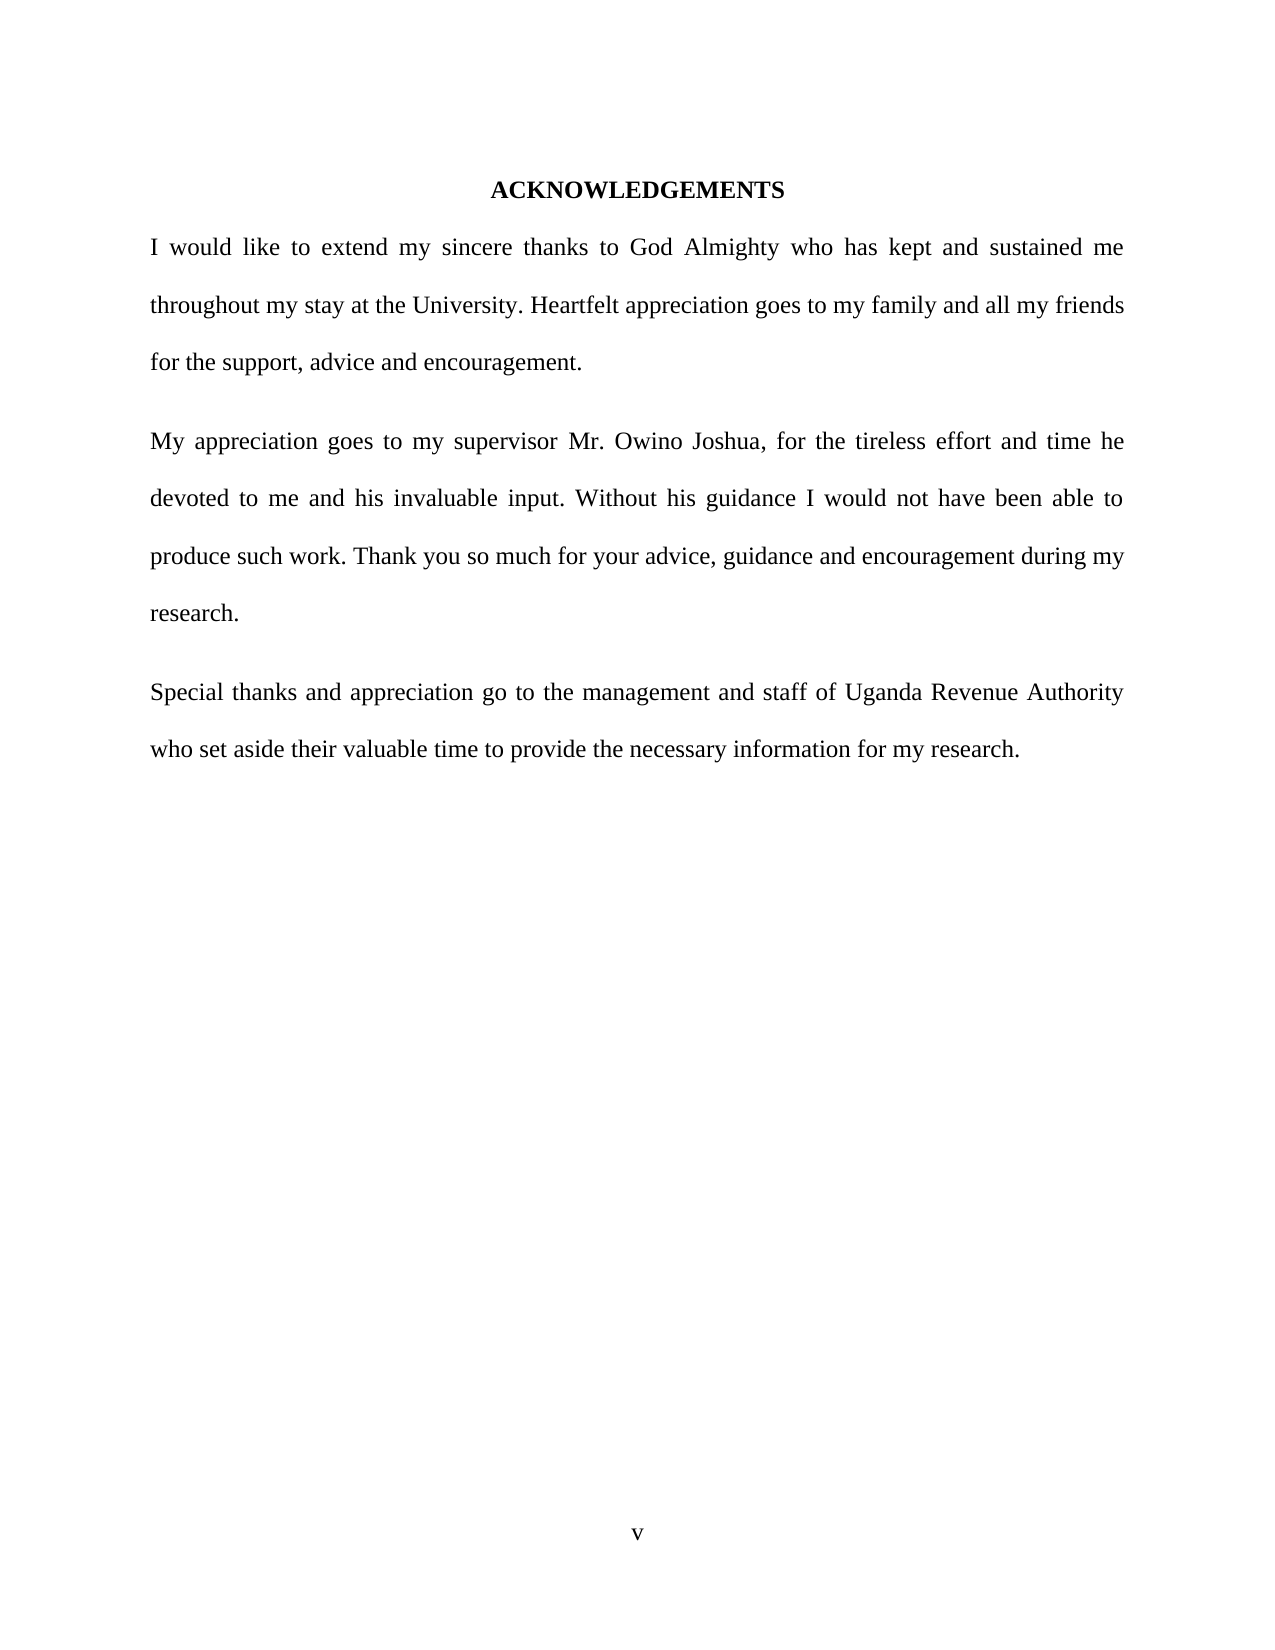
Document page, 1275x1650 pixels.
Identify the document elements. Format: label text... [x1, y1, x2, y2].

text Special thanks and appreciation go to the management and staff of Uganda Revenue Authority who set aside their valuable time to provide the necessary information for my research. [150, 677, 1125, 763]
text I would like to extend my sincere thanks to God Almighty who has kept and sustained me throughout my stay at the University. Heartfelt appreciation goes to my family and all my friends for the support, advice and encouragement. [150, 232, 1125, 376]
subtitle ACKNOWLEDGEMENTS [150, 175, 1125, 204]
text My appreciation goes to my supervisor Mr. Owino Joshua, for the tireless effort and time he devoted to me and his invaluable input. Without his guidance I would not have been able to produce such work. Thank you so much for your advice, guidance and encouragement during my research. [150, 426, 1125, 627]
